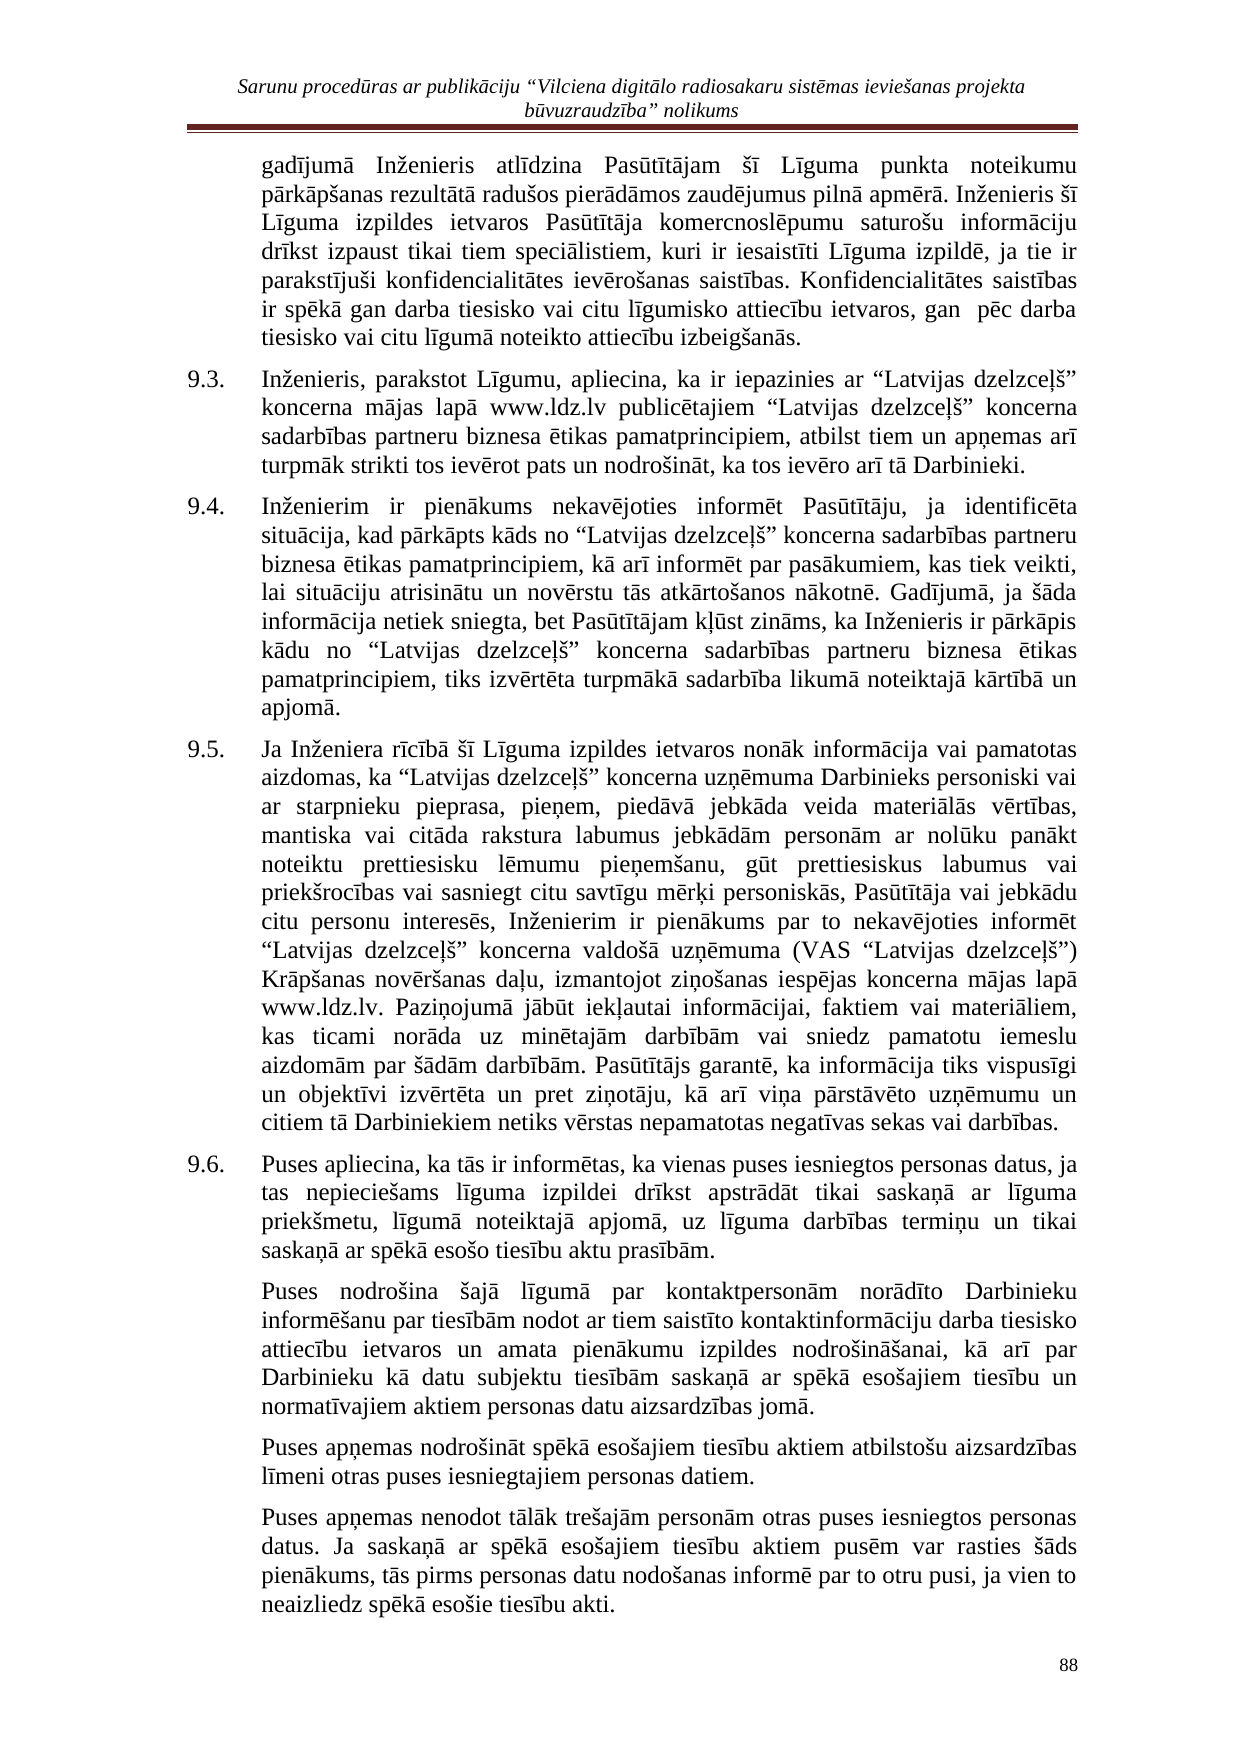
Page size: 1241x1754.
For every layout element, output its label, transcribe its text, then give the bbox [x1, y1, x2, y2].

list Ja Inženiera rīcībā šī Līguma izpildes ietvaros nonāk informācija vai pamatotas aizdomas, ka “Latvijas dzelzceļš” koncerna uzņēmuma Darbinieks personiski vai ar starpnieku pieprasa, pieņem, piedāvā jebkāda veida materiālās vērtības, mantiska vai citāda rakstura labumus jebkādām personām ar nolūku panākt noteiktu prettiesisku lēmumu pieņemšanu, gūt prettiesiskus labumus vai priekšrocības vai sasniegt citu savtīgu mērķi personiskās, Pasūtītāja vai jebkādu citu personu interesēs, Inženierim ir pienākums par to nekavējoties informēt “Latvijas dzelzceļš” koncerna valdošā uzņēmuma (VAS “Latvijas dzelzceļš”) Krāpšanas novēršanas daļu, izmantojot ziņošanas iespējas koncerna mājas lapā www.ldz.lv. Paziņojumā jābūt iekļautai informācijai, faktiem vai materiāliem, kas ticami norāda uz minētajām darbībām vai sniedz pamatotu iemeslu aizdomām par šādām darbībām. Pasūtītājs garantē, ka informācija tiks vispusīgi un objektīvi izvērtēta un pret ziņotāju, kā arī viņa pārstāvēto uzņēmumu un citiem tā Darbiniekiem netiks vērstas nepamatotas negatīvas sekas vai darbības. [187, 734, 1078, 1136]
text Puses apņemas nenodot tālāk trešajām personām otras puses iesniegtos personas datus. Ja saskaņā ar spēkā esošajiem tiesību aktiem pusēm var rasties šāds pienākums, tās pirms personas datu nodošanas informē par to otru pusi, ja vien to neaizliedz spēkā esošie tiesību akti. [261, 1502, 1078, 1617]
list Inženieris, parakstot Līgumu, apliecina, ka ir iepazinies ar “Latvijas dzelzceļš” koncerna mājas lapā www.ldz.lv publicētajiem “Latvijas dzelzceļš” koncerna sadarbības partneru biznesa ētikas pamatprincipiem, atbilst tiem un apņemas arī turpmāk strikti tos ievērot pats un nodrošināt, ka tos ievēro arī tā Darbinieki. [187, 364, 1078, 479]
list Inženierim ir pienākums nekavējoties informēt Pasūtītāju, ja identificēta situācija, kad pārkāpts kāds no “Latvijas dzelzceļš” koncerna sadarbības partneru biznesa ētikas pamatprincipiem, kā arī informēt par pasākumiem, kas tiek veikti, lai situāciju atrisinātu un novērstu tās atkārtošanos nākotnē. Gadījumā, ja šāda informācija netiek sniegta, bet Pasūtītājam kļūst zināms, ka Inženieris ir pārkāpis kādu no “Latvijas dzelzceļš” koncerna sadarbības partneru biznesa ētikas pamatprincipiem, tiks izvērtēta turpmākā sadarbība likumā noteiktajā kārtībā un apjomā. [187, 491, 1078, 721]
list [187, 150, 1078, 351]
text Puses apņemas nodrošināt spēkā esošajiem tiesību aktiem atbilstošu aizsardzības līmeni otras puses iesniegtajiem personas datiem. [261, 1432, 1078, 1490]
text Puses nodrošina šajā līgumā par kontaktpersonām norādīto Darbinieku informēšanu par tiesībām nodot ar tiem saistīto kontaktinformāciju darba tiesisko attiecību ietvaros un amata pienākumu izpildes nodrošināšanai, kā arī par Darbinieku kā datu subjektu tiesībām saskaņā ar spēkā esošajiem tiesību un normatīvajiem aktiem personas datu aizsardzības jomā. [261, 1276, 1078, 1420]
list Puses apliecina, ka tās ir informētas, ka vienas puses iesniegtos personas datus, ja tas nepieciešams līguma izpildei drīkst apstrādāt tikai saskaņā ar līguma priekšmetu, līgumā noteiktajā apjomā, uz līguma darbības termiņu un tikai saskaņā ar spēkā esošo tiesību aktu prasībām. [187, 1149, 1078, 1264]
